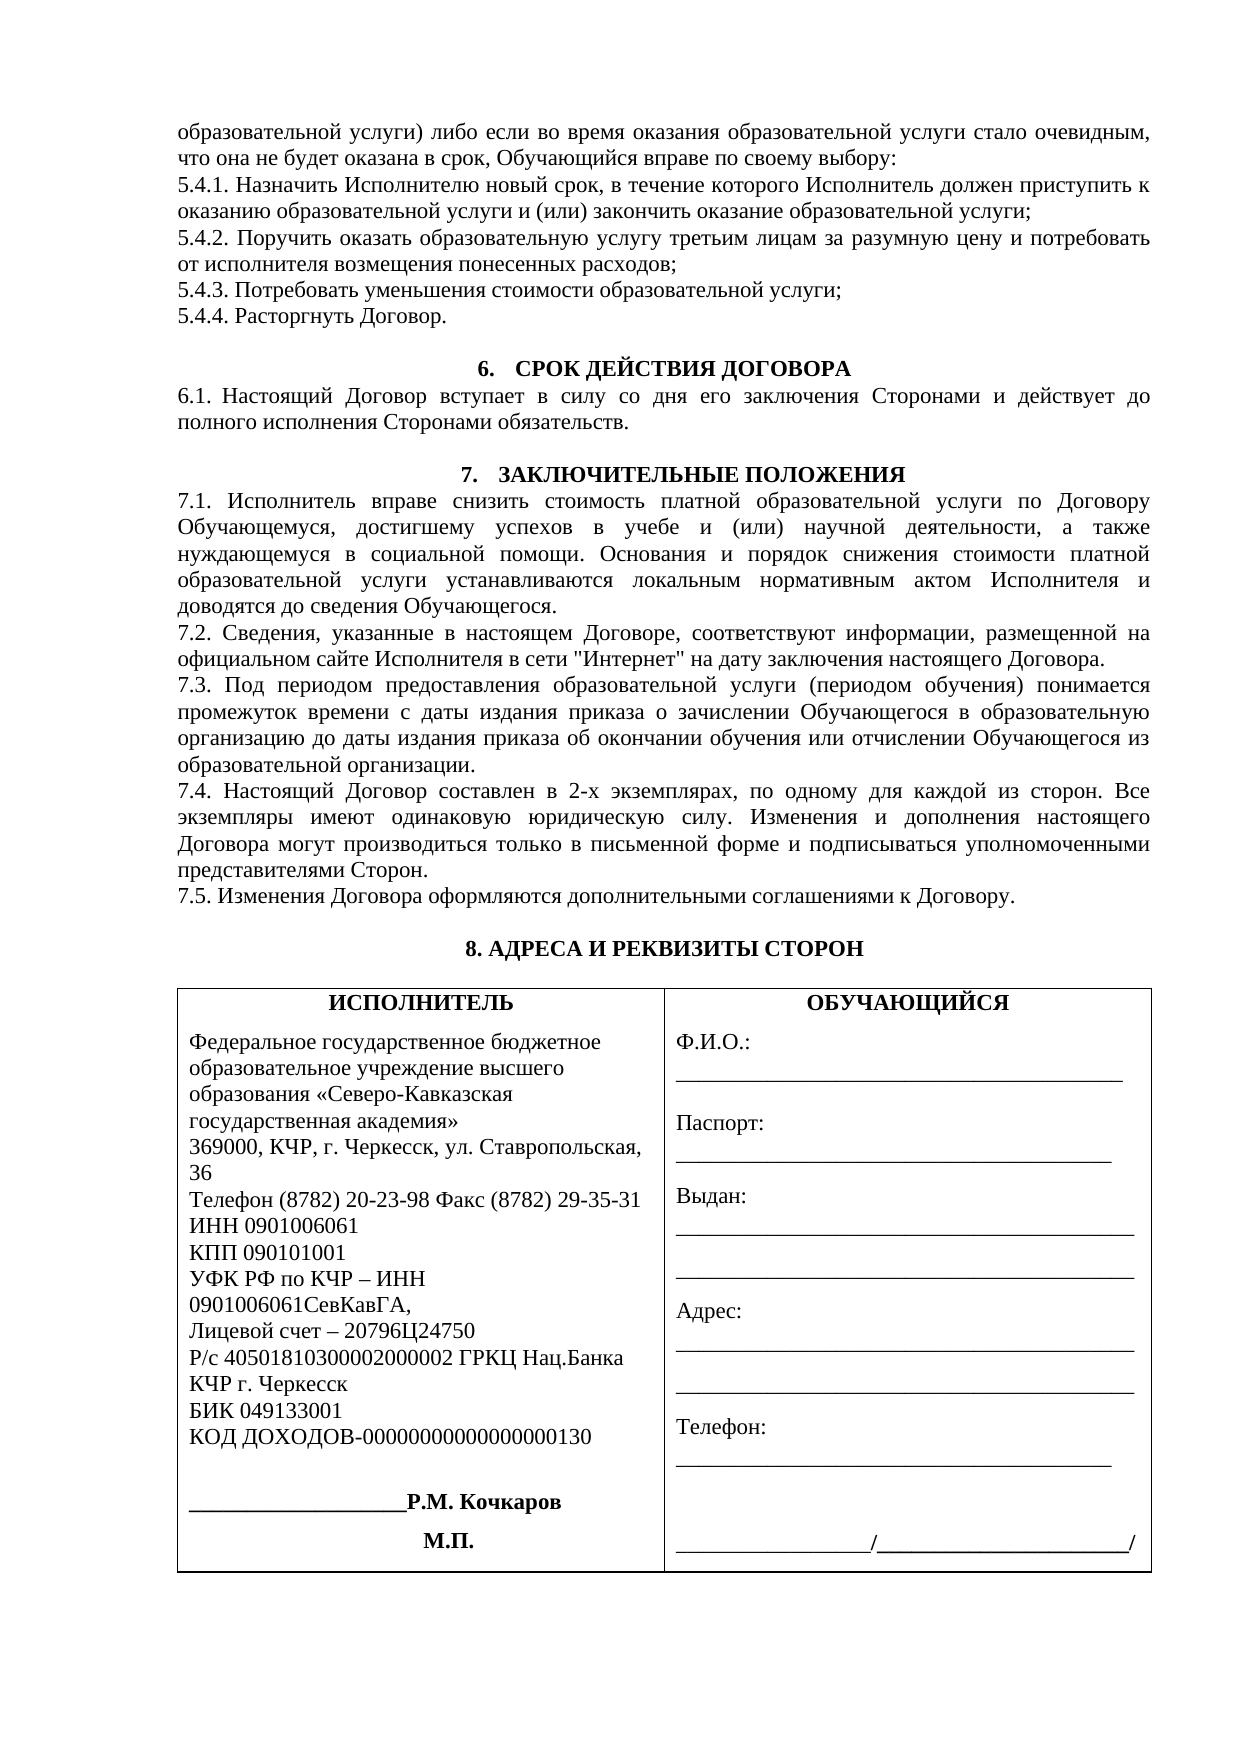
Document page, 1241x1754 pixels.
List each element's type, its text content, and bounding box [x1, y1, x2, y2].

text 5.4.2. Поручить оказать образовательную услугу третьим лицам за разумную цену и потребовать от исполнителя возмещения понесенных расходов; [177, 223, 1152, 276]
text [177, 118, 1152, 171]
text 7.5. Изменения Договора оформляются дополнительными соглашениями к Договору. [177, 882, 1152, 909]
text 7.4. Настоящий Договор составлен в 2-х экземплярах, по одному для каждой из сторон. Все экземпляры имеют одинаковую юридическую силу. Изменения и дополнения настоящего Договора могут производиться только в письменной форме и подписываться уполномоченными представителями Сторон. [177, 777, 1152, 882]
table_header ОБУЧАЮЩИЙСЯ Ф.И.О.: _______________________________________ Паспорт: ______________________________________ Выдан: ________________________________________ ________________________________________ Адрес: ________________________________________ ________________________________________ Телефон: ______________________________________ _________________/______________________/ [665, 989, 1151, 1571]
text 7.3. Под периодом предоставления образовательной услуги (периодом обучения) понимается промежуток времени с даты издания приказа о зачислении Обучающегося в образовательную организацию до даты издания приказа об окончании обучения или отчислении Обучающегося из образовательной организации. [177, 672, 1152, 777]
text 5.4.3. Потребовать уменьшения стоимости образовательной услуги; [177, 276, 1152, 303]
text 7.2. Сведения, указанные в настоящем Договоре, соответствуют информации, размещенной на официальном сайте Исполнителя в сети "Интернет" на дату заключения настоящего Договора. [177, 619, 1152, 672]
text 8. АДРЕСА И РЕКВИЗИТЫ СТОРОН [177, 935, 1152, 961]
text 7.1. Исполнитель вправе снизить стоимость платной образовательной услуги по Договору Обучающемуся, достигшему успехов в учебе и (или) научной деятельности, а также нуждающемуся в социальной помощи. Основания и порядок снижения стоимости платной образовательной услуги устанавливаются локальным нормативным актом Исполнителя и доводятся до сведения Обучающегося. [177, 487, 1152, 619]
table_header ИСПОЛНИТЕЛЬ Федеральное государственное бюджетное образовательное учреждение высшего образования «Северо-Кавказская государственная академия» 369000, КЧР, г. Черкесск, ул. Ставропольская, 36 Телефон (8782) 20-23-98 Факс (8782) 29-35-31 ИНН 0901006061 КПП 090101001 УФК РФ по КЧР – ИНН 0901006061СевКавГА, Лицевой счет – 20796Ц24750 Р/с 40501810300002000002 ГРКЦ Нац.Банка КЧР г. Черкесск БИК 049133001 КОД ДОХОДОВ-00000000000000000130 ___________________Р.М. Кочкаров М.П. [178, 989, 664, 1571]
text 5.4.1. Назначить Исполнителю новый срок, в течение которого Исполнитель должен приступить к оказанию образовательной услуги и (или) закончить оказание образовательной услуги; [177, 171, 1152, 223]
list СРОК ДЕЙСТВИЯ ДОГОВОРА [177, 355, 1152, 382]
list ЗАКЛЮЧИТЕЛЬНЫЕ ПОЛОЖЕНИЯ [215, 461, 1152, 487]
text 5.4.4. Расторгнуть Договор. [177, 303, 1152, 329]
list Настоящий Договор вступает в силу со дня его заключения Сторонами и действует до полного исполнения Сторонами обязательств. [177, 382, 1152, 434]
